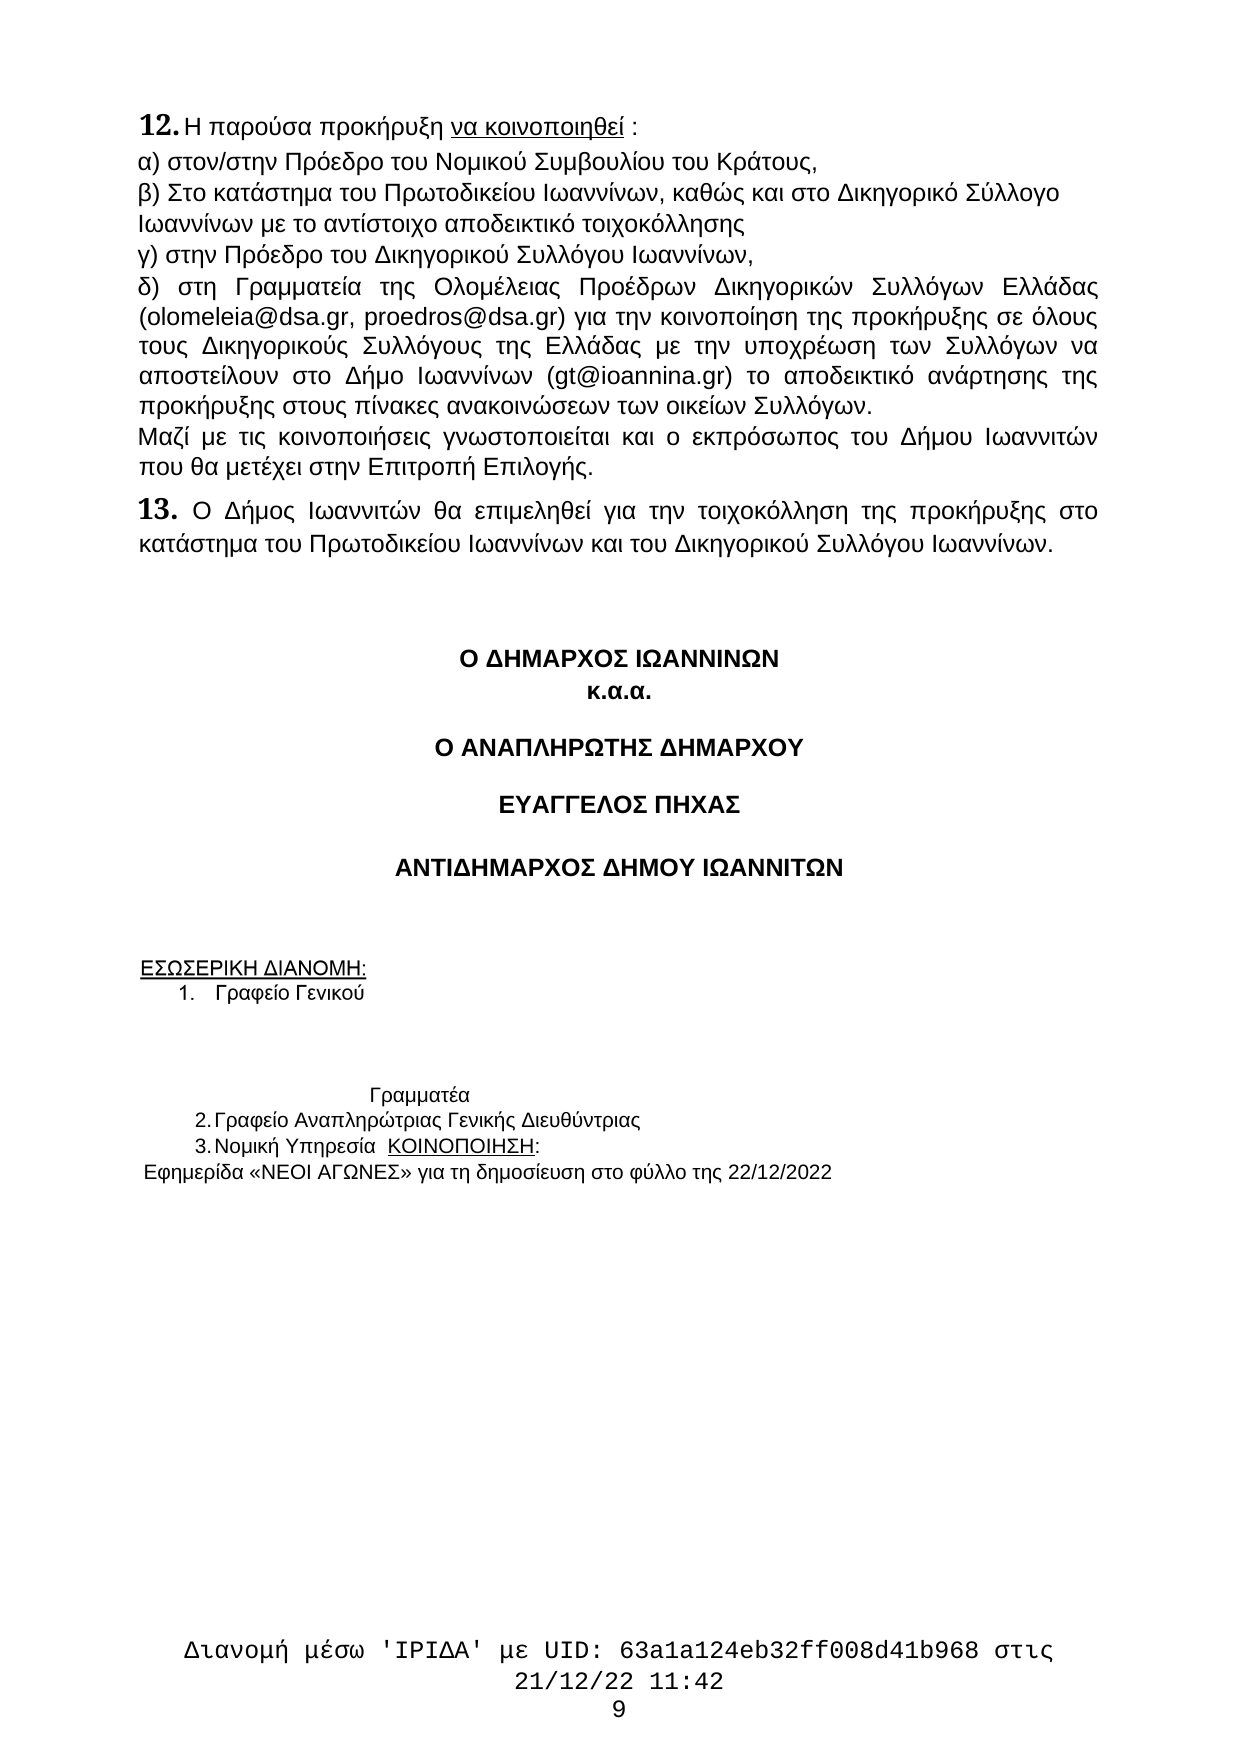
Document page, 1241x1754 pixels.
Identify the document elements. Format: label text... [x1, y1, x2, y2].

list Η παρούσα προκήρυξη να κοινοποιηθεί : [139, 104, 1099, 144]
text γ) στην Πρόεδρο του Δικηγορικού Συλλόγου Ιωαννίνων, [137, 240, 1099, 269]
text δ) στη Γραμματεία της Ολομέλειας Προέδρων Δικηγορικών Συλλόγων Ελλάδας (olomeleia@dsa.gr, proedros@dsa.gr) για την κοινοποίηση της προκήρυξης σε όλους τους Δικηγορικούς Συλλόγους της Ελλάδας με την υποχρέωση των Συλλόγων να αποστείλουν στο Δήμο Ιωαννίνων (gt@ioannina.gr) το αποδεικτικό ανάρτησης της προκήρυξης στους πίνακες ανακοινώσεων των οικείων Συλλόγων. [137, 272, 1099, 420]
text Ο ΑΝΑΠΛΗΡΩΤΗΣ ΔΗΜΑΡΧΟΥ [141, 733, 1097, 762]
list Νομική Υπηρεσία ΚΟΙΝΟΠΟΙΗΣΗ: [157, 1134, 817, 1158]
list Γραφείο Αναπληρώτριας Γενικής Διευθύντριας [157, 1108, 817, 1132]
text β) Στο κατάστημα του Πρωτοδικείου Ιωαννίνων, καθώς και στο Δικηγορικό Σύλλογο [137, 178, 1099, 207]
text Εφημερίδα «ΝΕΟΙ ΑΓΩΝΕΣ» για τη δημοσίευση στο φύλλο της 22/12/2022 [137, 1160, 1099, 1184]
text Ο ΔΗΜΑΡΧΟΣ ΙΩΑΝΝΙΝΩΝ [141, 644, 1097, 673]
text Γραμματέα [363, 1082, 1099, 1106]
text 13. Ο Δήμος Ιωαννιτών θα επιμεληθεί για την τοιχοκόλληση της προκήρυξης στο κατάστημα του Πρωτοδικείου Ιωαννίνων και του Δικηγορικού Συλλόγου Ιωαννίνων. [137, 488, 1099, 558]
text κ.α.α. [141, 676, 1097, 704]
text Ιωαννίνων με το αντίστοιχο αποδεικτικό τοιχοκόλλησης [137, 209, 1099, 238]
text ΑΝΤΙΔΗΜΑΡΧΟΣ ΔΗΜΟΥ ΙΩΑΝΝΙΤΩΝ [141, 853, 1097, 882]
text α) στον/στην Πρόεδρο του Νομικού Συμβουλίου του Κράτους, [137, 147, 1099, 175]
picture [139, 959, 367, 1004]
text Μαζί με τις κοινοποιήσεις γνωστοποιείται και ο εκπρόσωπος του Δήμου Ιωαννιτών που θα μετέχει στην Επιτροπή Επιλογής. [137, 422, 1099, 481]
text ΕΥΑΓΓΕΛΟΣ ΠΗΧΑΣ [141, 790, 1097, 819]
